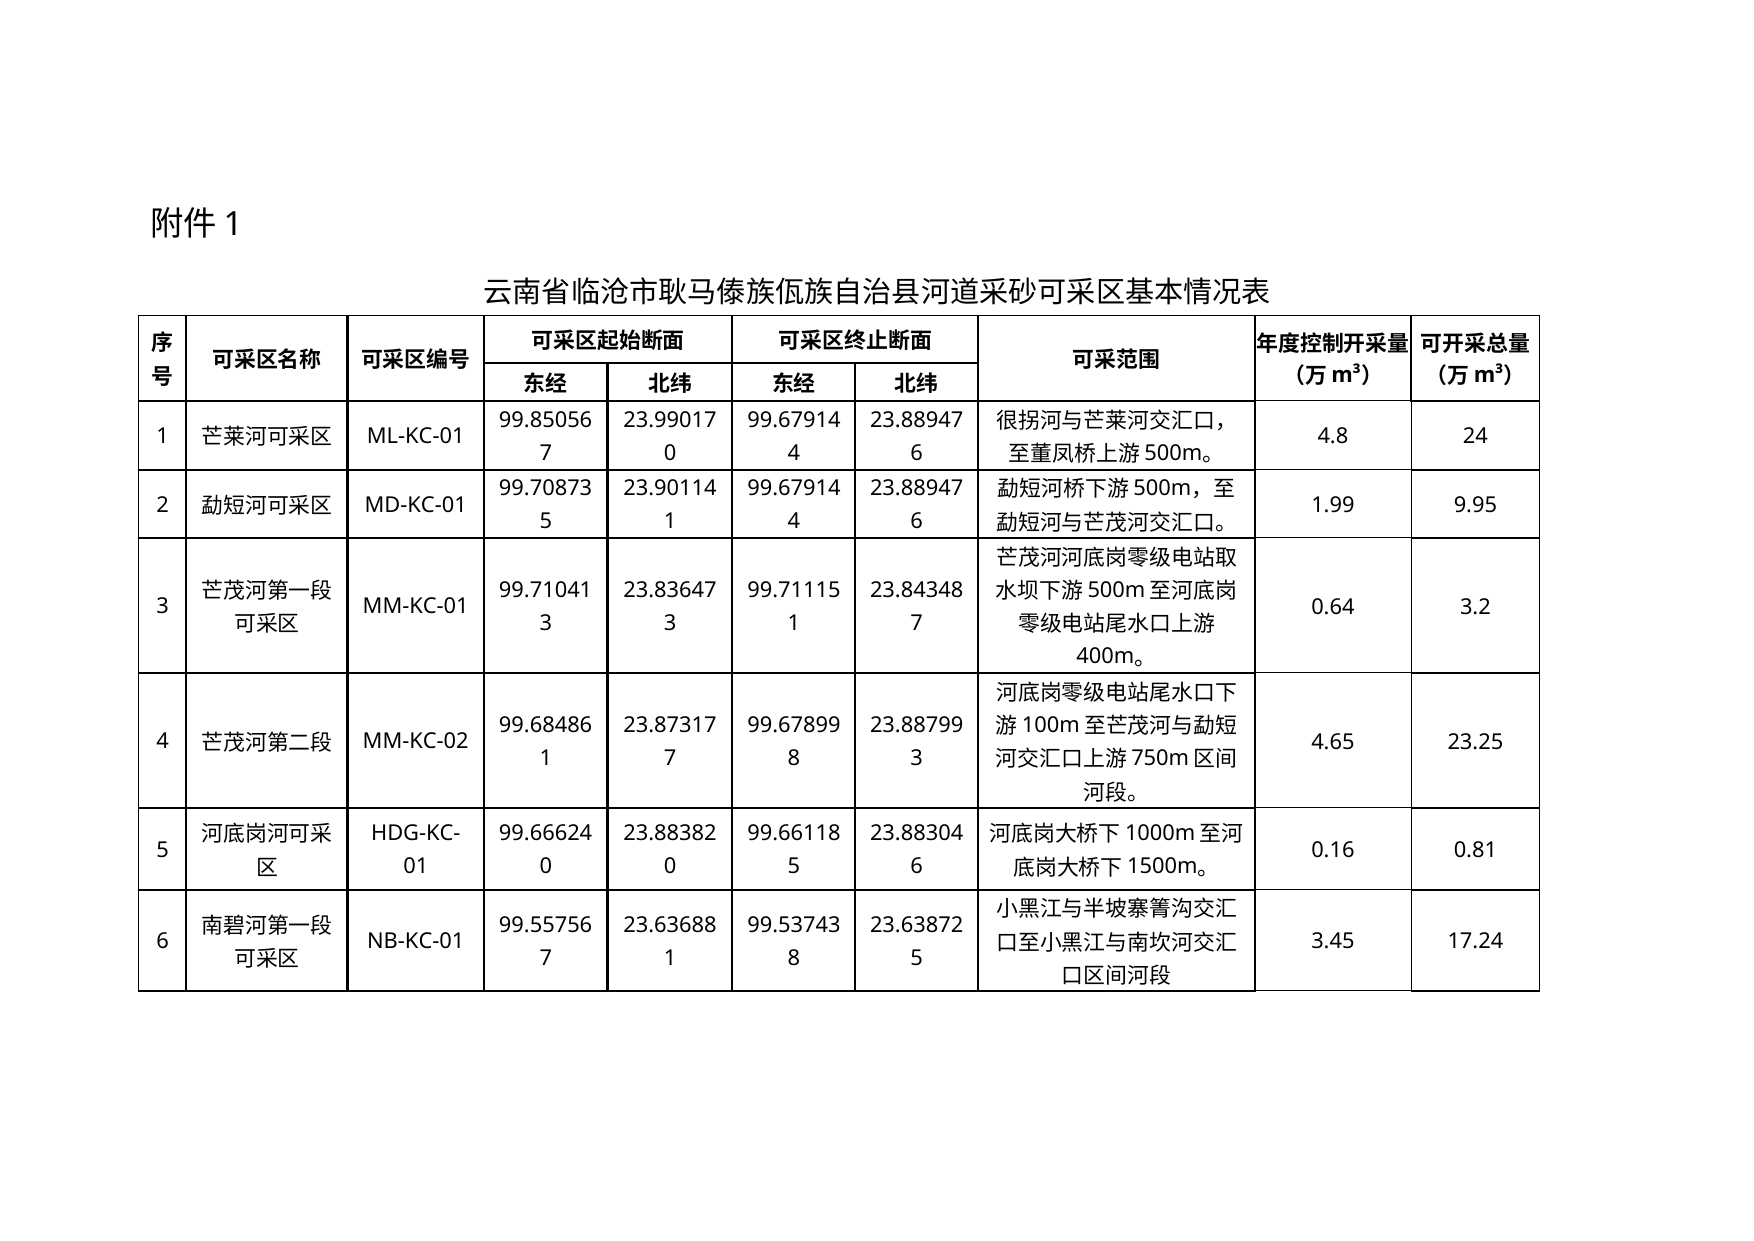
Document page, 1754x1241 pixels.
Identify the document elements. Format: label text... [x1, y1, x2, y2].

table_cell 芒茂河第二段 [187, 674, 346, 807]
table_cell 23.889476 [856, 402, 977, 468]
table_cell 芒茂河第一段可采区 [187, 539, 346, 672]
table_cell 99.678998 [733, 674, 854, 807]
table_cell 17.24 [1412, 891, 1539, 990]
table_cell 99.711151 [733, 539, 854, 672]
table_cell 3 [139, 539, 185, 672]
table_cell 99.684861 [485, 674, 606, 807]
table_cell 99.537438 [733, 891, 854, 990]
table_cell 23.889476 [856, 471, 977, 537]
table_cell 2 [139, 471, 185, 537]
table_cell 99.661185 [733, 809, 854, 888]
table_header 可采范围 [979, 316, 1254, 400]
table_cell 23.843487 [856, 539, 977, 672]
table_cell MD-KC-01 [349, 471, 483, 537]
table_cell 23.636881 [609, 891, 731, 990]
table_cell 1 [139, 402, 185, 468]
table_cell 东经 [733, 364, 854, 400]
table_cell 6 [139, 891, 185, 990]
table_header 可采区名称 [187, 316, 346, 400]
table_cell 3.45 [1256, 890, 1411, 990]
table_cell 23.25 [1412, 674, 1539, 807]
table_cell 23.901141 [609, 471, 731, 537]
table_cell 河底岗零级电站尾水口下游100m至芒茂河与勐短河交汇口上游750m区间河段。 [979, 674, 1254, 807]
text 云南省临沧市耿马傣族佤族自治县河道采砂可采区基本情况表 [150, 254, 1604, 315]
table_cell HDG-KC-01 [349, 809, 483, 888]
table_cell 小黑江与半坡寨箐沟交汇口至小黑江与南坎河交汇口区间河段 [979, 891, 1254, 990]
table_cell 23.836473 [609, 539, 731, 672]
table_cell 芒莱河可采区 [187, 402, 346, 468]
table_cell 23.883046 [856, 809, 977, 888]
table_cell 99.679144 [733, 471, 854, 537]
table_header 可采区编号 [349, 316, 483, 400]
table_cell 9.95 [1412, 471, 1539, 537]
table_header 年度控制开采量（万m³） [1256, 316, 1410, 400]
table_cell 23.873177 [609, 674, 731, 807]
table_cell 北纬 [609, 364, 731, 400]
table_header 可采区终止断面 [733, 316, 977, 362]
table_header 可开采总量（万m³） [1412, 316, 1539, 400]
table_cell 99.710413 [485, 539, 606, 672]
table_cell 3.2 [1412, 539, 1539, 672]
table_cell MM-KC-02 [349, 674, 483, 807]
table_cell 5 [139, 809, 185, 888]
table_cell 河底岗河可采区 [187, 809, 346, 888]
table_cell 东经 [485, 364, 606, 400]
table_cell 1.99 [1256, 470, 1411, 537]
table_cell 4.65 [1256, 673, 1411, 807]
table_cell 23.887993 [856, 674, 977, 807]
table_cell 河底岗大桥下1000m至河底岗大桥下1500m。 [979, 809, 1254, 888]
table_cell 北纬 [856, 364, 977, 400]
table_cell MM-KC-01 [349, 539, 483, 672]
table_cell 23.990170 [609, 402, 731, 468]
table_header 序号 [139, 316, 185, 400]
table_cell 4.8 [1256, 401, 1411, 468]
table_cell 99.708735 [485, 471, 606, 537]
table_cell 0.64 [1256, 538, 1411, 672]
table_cell 99.666240 [485, 809, 606, 888]
table_header 可采区起始断面 [485, 316, 731, 362]
list 附件1 [150, 188, 1604, 254]
table_cell 4 [139, 674, 185, 807]
table_cell 芒茂河河底岗零级电站取水坝下游500m至河底岗零级电站尾水口上游400m。 [979, 539, 1254, 672]
table_cell 勐短河可采区 [187, 471, 346, 537]
table_cell 24 [1412, 402, 1539, 468]
table_cell 0.16 [1256, 808, 1411, 888]
table_cell 99.679144 [733, 402, 854, 468]
table_cell 99.850567 [485, 402, 606, 468]
table_cell 很拐河与芒莱河交汇口，至董凤桥上游500m。 [979, 402, 1254, 468]
table_cell 23.883820 [609, 809, 731, 888]
table_cell ML-KC-01 [349, 402, 483, 468]
table_cell 99.557567 [485, 891, 606, 990]
table_cell 南碧河第一段可采区 [187, 891, 346, 990]
table_cell 23.638725 [856, 891, 977, 990]
table_cell 勐短河桥下游500m，至勐短河与芒茂河交汇口。 [979, 471, 1254, 537]
table_cell 0.81 [1412, 809, 1539, 888]
table_cell NB-KC-01 [349, 891, 483, 990]
